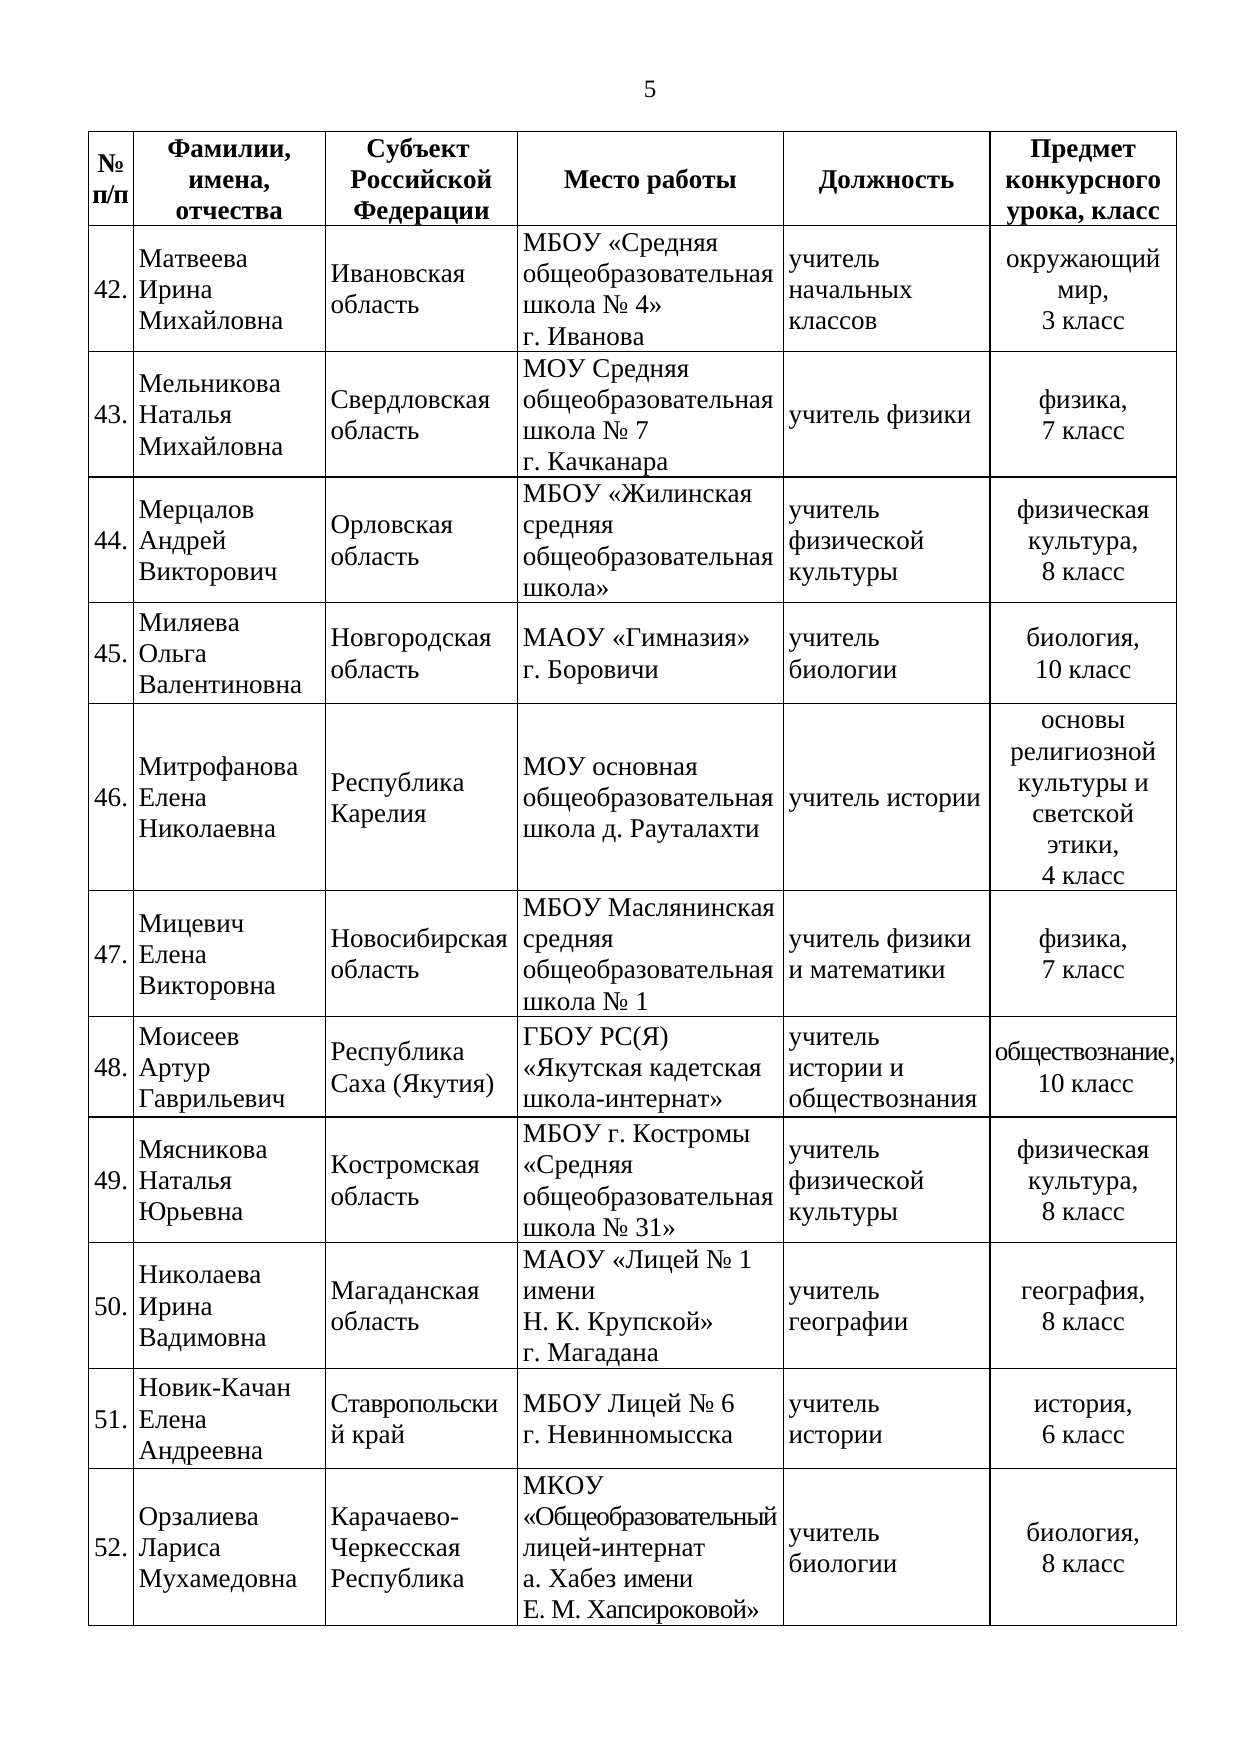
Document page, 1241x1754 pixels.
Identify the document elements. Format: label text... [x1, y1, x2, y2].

table_cell основы религиозной культуры и светской этики, 4 класс [991, 704, 1176, 890]
table_cell [89, 1017, 133, 1116]
table_cell учитель физической культуры [784, 1118, 989, 1242]
table_cell Ставропольский край [326, 1369, 517, 1468]
table_cell Новик-Качан Елена Андреевна [134, 1369, 325, 1468]
table_cell Карачаево-Черкесская Республика [326, 1469, 517, 1625]
table_cell биология, 10 класс [991, 603, 1176, 702]
table_cell МАОУ «Гимназия» г. Боровичи [518, 603, 783, 702]
table_cell Моисеев Артур Гаврильевич [134, 1017, 325, 1116]
table_cell Орловская область [326, 478, 517, 602]
table_cell ГБОУ РС(Я) «Якутская кадетская школа-интернат» [518, 1017, 783, 1116]
table_cell МБОУ Маслянинская средняя общеобразовательная школа № 1 [518, 891, 783, 1016]
table_cell Мицевич Елена Викторовна [134, 891, 325, 1016]
table_cell Матвеева Ирина Михайловна [134, 226, 325, 351]
table_cell Новосибирская область [326, 891, 517, 1016]
table_cell [89, 1369, 133, 1468]
table_cell МБОУ «Жилинская средняя общеобразовательная школа» [518, 478, 783, 602]
table_cell физика, 7 класс [991, 891, 1176, 1016]
table_cell Митрофанова Елена Николаевна [134, 704, 325, 890]
table_cell физика, 7 класс [991, 352, 1176, 476]
table_cell Николаева Ирина Вадимовна [134, 1243, 325, 1368]
table_header Фамилии, имена, отчества [134, 132, 325, 225]
table_cell учитель физики [784, 352, 989, 476]
table_cell история, 6 класс [991, 1369, 1176, 1468]
table_cell география, 8 класс [991, 1243, 1176, 1368]
table_cell [89, 704, 133, 890]
table_cell МБОУ «Средняя общеобразовательная школа № 4» г. Иванова [518, 226, 783, 351]
table_cell учитель биологии [784, 603, 989, 702]
table_cell физическая культура, 8 класс [991, 478, 1176, 602]
table_cell [89, 1469, 133, 1625]
table_cell МОУ Средняя общеобразовательная школа № 7 г. Качканара [518, 352, 783, 476]
table_cell МАОУ «Лицей № 1 имени Н. К. Крупской» г. Магадана [518, 1243, 783, 1368]
table_cell Костромская область [326, 1118, 517, 1242]
table_cell МБОУ г. Костромы «Средняя общеобразовательная школа № 31» [518, 1118, 783, 1242]
table_cell [89, 1243, 133, 1368]
table_cell учитель физической культуры [784, 478, 989, 602]
table_cell МБОУ Лицей № 6 г. Невинномысска [518, 1369, 783, 1468]
table_cell Новгородская область [326, 603, 517, 702]
table_cell Мерцалов Андрей Викторович [134, 478, 325, 602]
table_cell Свердловская область [326, 352, 517, 476]
table_cell [89, 1118, 133, 1242]
table_header Предмет конкурсного урока, класс [991, 132, 1176, 225]
table_cell учитель истории и обществознания [784, 1017, 989, 1116]
table_cell МОУ основная общеобразовательная школа д. Рауталахти [518, 704, 783, 890]
table_cell Магаданская область [326, 1243, 517, 1368]
table_header Субъект Российской Федерации [326, 132, 517, 225]
table_cell учитель истории [784, 704, 989, 890]
table_cell учитель начальных классов [784, 226, 989, 351]
table_header Должность [784, 132, 989, 225]
table_header Место работы [518, 132, 783, 225]
table_cell Мясникова Наталья Юрьевна [134, 1118, 325, 1242]
table_cell Миляева Ольга Валентиновна [134, 603, 325, 702]
table_cell [89, 478, 133, 602]
table_cell учитель истории [784, 1369, 989, 1468]
table_cell физическая культура, 8 класс [991, 1118, 1176, 1242]
table_cell [89, 603, 133, 702]
table_cell МКОУ «Общеобразовательный лицей-интернат а. Хабез имени Е. М. Хапсироковой» [518, 1469, 783, 1625]
table_cell учитель биологии [784, 1469, 989, 1625]
table_cell Ивановская область [326, 226, 517, 351]
table_cell Республика Саха (Якутия) [326, 1017, 517, 1116]
table_cell окружающий мир, 3 класс [991, 226, 1176, 351]
table_cell [89, 891, 133, 1016]
table_cell учитель физики и математики [784, 891, 989, 1016]
table_cell Республика Карелия [326, 704, 517, 890]
table_header № п/п [89, 132, 133, 225]
table_cell [89, 226, 133, 351]
table_cell учитель географии [784, 1243, 989, 1368]
table_cell обществознание, 10 класс [991, 1017, 1176, 1116]
table_cell [89, 352, 133, 476]
table_cell биология, 8 класс [991, 1469, 1176, 1625]
table_cell Мельникова Наталья Михайловна [134, 352, 325, 476]
table_cell Орзалиева Лариса Мухамедовна [134, 1469, 325, 1625]
